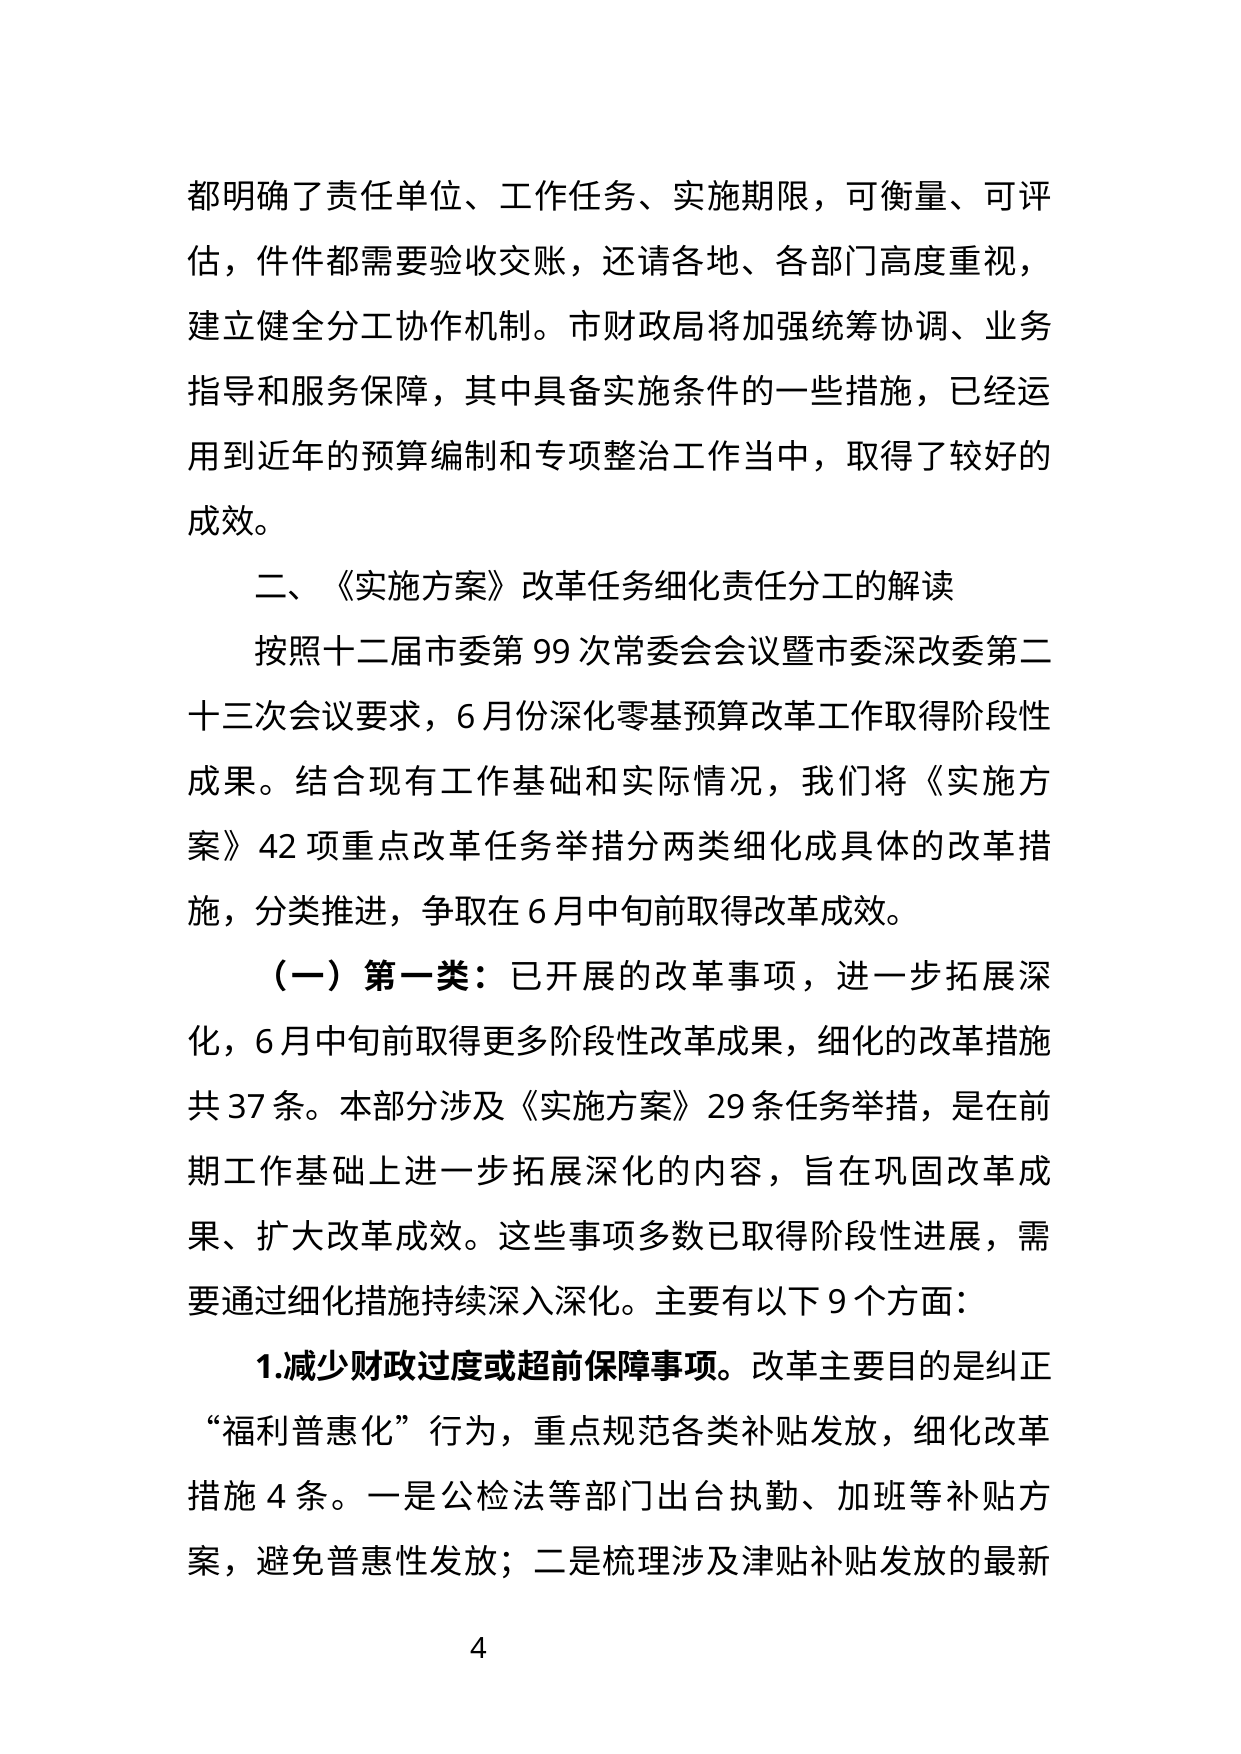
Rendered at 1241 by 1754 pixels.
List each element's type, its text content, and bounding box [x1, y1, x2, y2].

text 按照十二届市委第99次常委会会议暨市委深改委第二十三次会议要求，6月份深化零基预算改革工作取得阶段性成果。结合现有工作基础和实际情况，我们将《实施方案》42项重点改革任务举措分两类细化成具体的改革措施，分类推进，争取在6月中旬前取得改革成效。 [187, 617, 1053, 942]
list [187, 162, 1053, 552]
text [187, 1332, 1053, 1592]
text （一）第一类：已开展的改革事项，进一步拓展深化，6月中旬前取得更多阶段性改革成果，细化的改革措施共37条。本部分涉及《实施方案》29条任务举措，是在前期工作基础上进一步拓展深化的内容，旨在巩固改革成果、扩大改革成效。这些事项多数已取得阶段性进展，需要通过细化措施持续深入深化。主要有以下9个方面： [187, 942, 1053, 1332]
list 二、《实施方案》改革任务细化责任分工的解读 [187, 552, 1053, 617]
